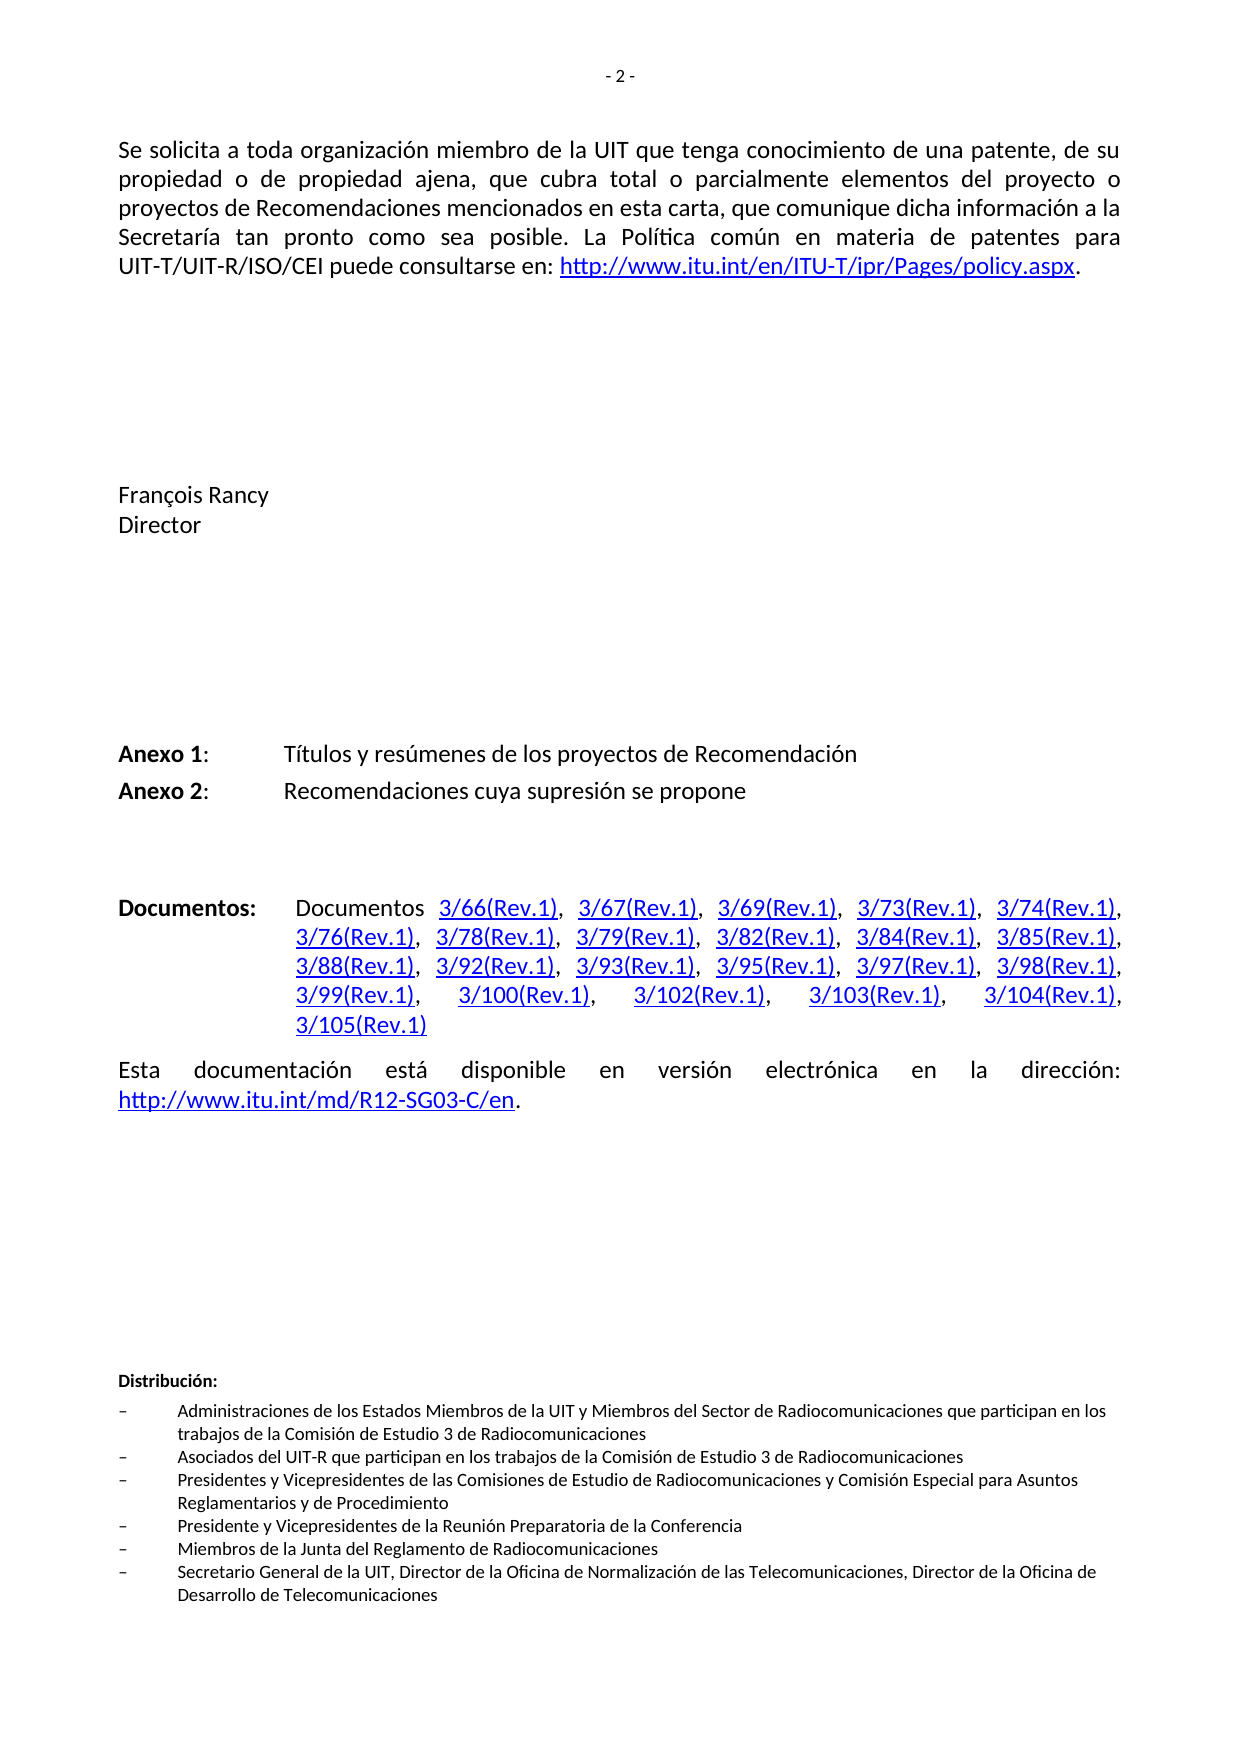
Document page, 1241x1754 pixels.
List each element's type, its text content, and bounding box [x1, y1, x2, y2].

text François Rancy Director [118, 481, 1122, 539]
text – Administraciones de los Estados Miembros de la UIT y Miembros del Sector de Radiocomunicaciones que participan en los trabajos de la Comisión de Estudio 3 de Radiocomunicaciones [118, 1399, 1122, 1445]
text Anexo 1: Títulos y resúmenes de los proyectos de Recomendación [118, 739, 1122, 768]
text – Asociados del UIT-R que participan en los trabajos de la Comisión de Estudio 3 de Radiocomunicaciones [118, 1445, 1122, 1468]
text – Presidente y Vicepresidentes de la Reunión Preparatoria de la Conferencia [118, 1514, 1122, 1537]
text Esta documentación está disponible en versión electrónica en la dirección: http://www.itu.int/md/R12-SG03-C/en. [118, 1056, 1122, 1114]
text Anexo 2: Recomendaciones cuya supresión se propone [118, 776, 1122, 806]
text – Miembros de la Junta del Reglamento de Radiocomunicaciones [118, 1537, 1122, 1560]
text – Secretario General de la UIT, Director de la Oficina de Normalización de las Telecomunicaciones, Director de la Oficina de Desarrollo de Telecomunicaciones [118, 1560, 1122, 1606]
text Distribución: [118, 1364, 1122, 1393]
text Se solicita a toda organización miembro de la UIT que tenga conocimiento de una patente, de su propiedad o de propiedad ajena, que cubra total o parcialmente elementos del proyecto o proyectos de Recomendaciones mencionados en esta carta, que comunique dicha información a la Secretaría tan pronto como sea posible. La Política común en materia de patentes para UIT-T/UIT-R/ISO/CEI puede consultarse en: http://www.itu.int/en/ITU-T/ipr/Pages/policy.aspx. [118, 135, 1122, 281]
text Documentos: Documentos 3/66(Rev.1), 3/67(Rev.1), 3/69(Rev.1), 3/73(Rev.1), 3/74(Rev.1), 3/76(Rev.1), 3/78(Rev.1), 3/79(Rev.1), 3/82(Rev.1), 3/84(Rev.1), 3/85(Rev.1), 3/88(Rev.1), 3/92(Rev.1), 3/93(Rev.1), 3/95(Rev.1), 3/97(Rev.1), 3/98(Rev.1), 3/99(Rev.1), 3/100(Rev.1), 3/102(Rev.1), 3/103(Rev.1), 3/104(Rev.1), 3/105(Rev.1) [118, 893, 1122, 1039]
text – Presidentes y Vicepresidentes de las Comisiones de Estudio de Radiocomunicaciones y Comisión Especial para Asuntos Reglamentarios y de Procedimiento [118, 1468, 1122, 1514]
